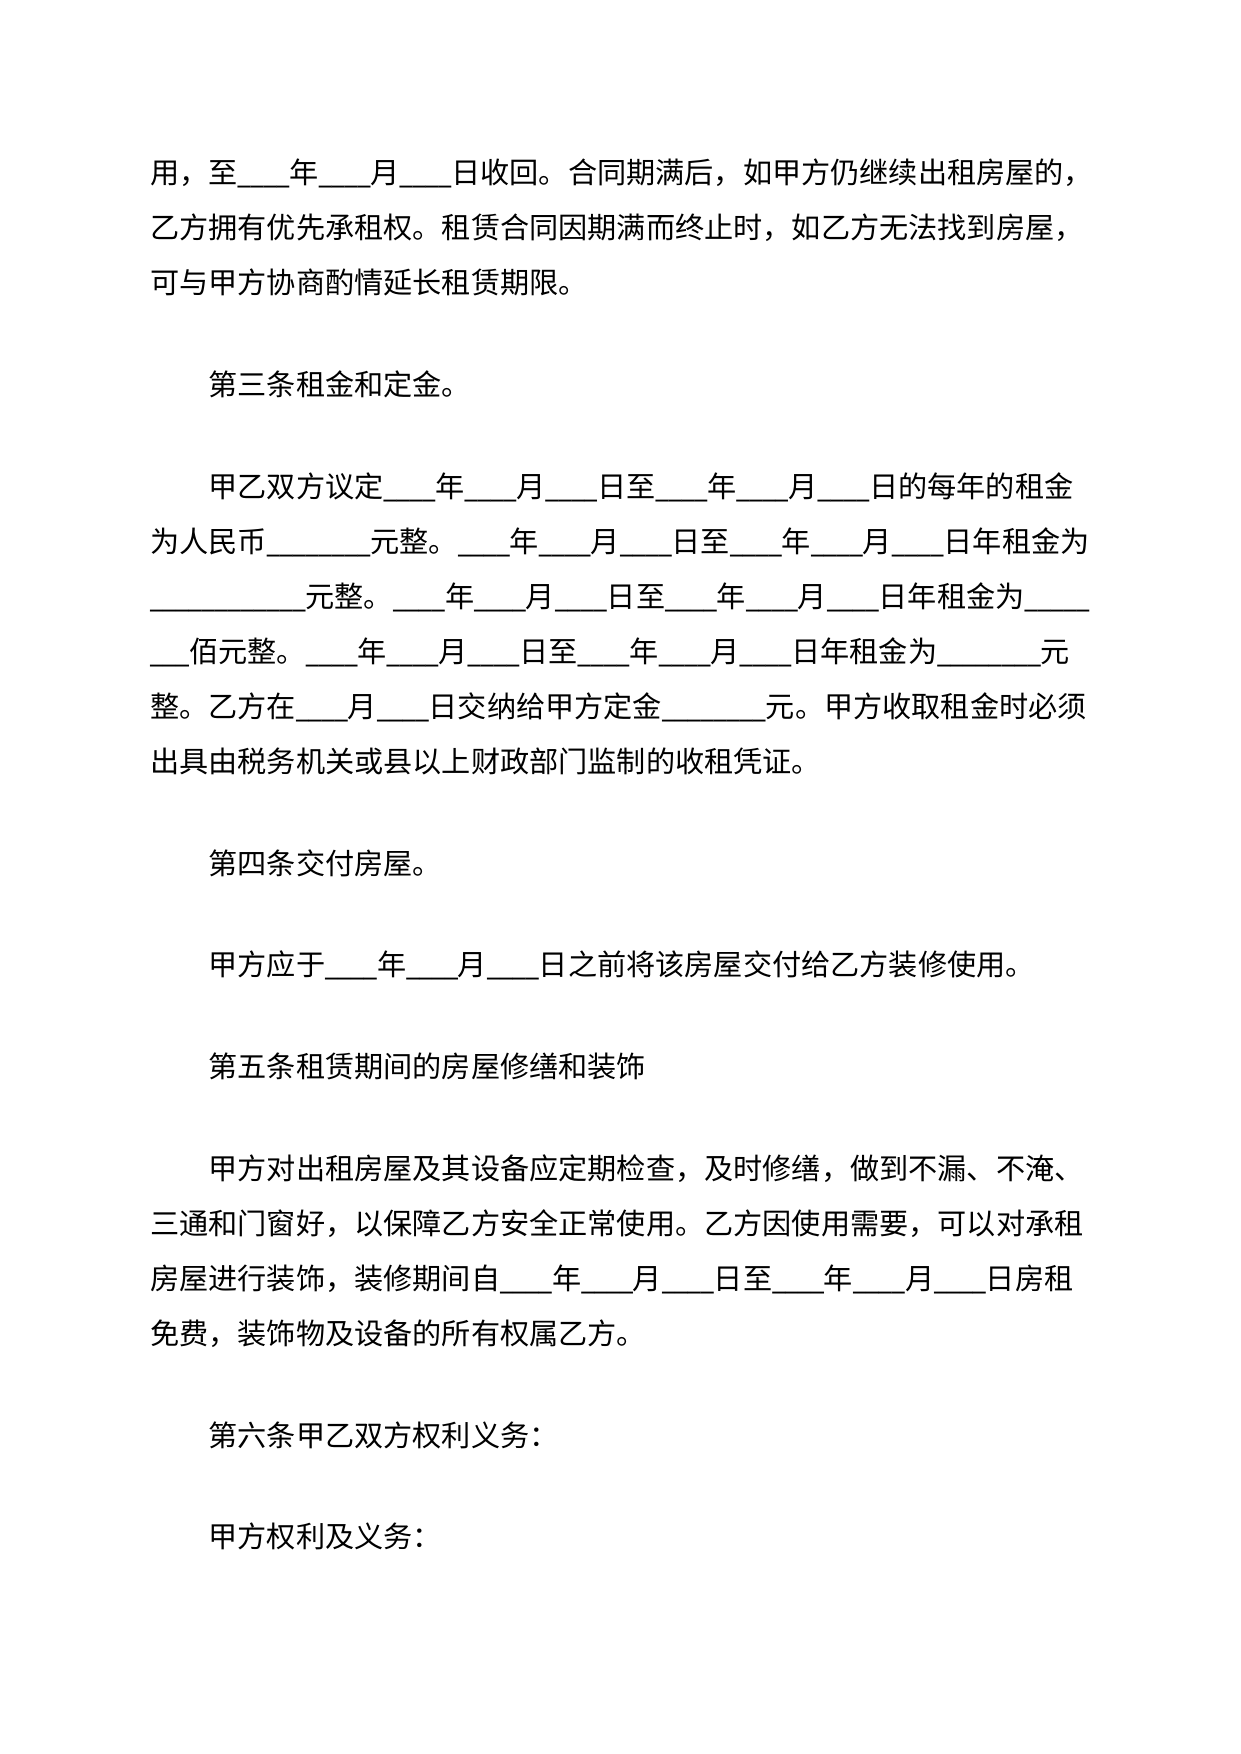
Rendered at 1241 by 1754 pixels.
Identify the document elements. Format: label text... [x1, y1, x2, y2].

text 甲方对出租房屋及其设备应定期检查，及时修缮，做到不漏、不淹、三通和门窗好，以保障乙方安全正常使用。乙方因使用需要，可以对承租房屋进行装饰，装修期间自____年____月____日至____年____月____日房租免费，装饰物及设备的所有权属乙方。 [150, 1146, 1090, 1353]
text 甲方权利及义务： [150, 1514, 1090, 1556]
text 第四条交付房屋。 [150, 840, 1090, 882]
text 甲乙双方议定____年____月____日至____年____月____日的每年的租金为人民币________元整。____年____月____日至____年____月____日年租金为____________元整。____年____月____日至____年____月____日年租金为________佰元整。____年____月____日至____年____月____日年租金为________元整。乙方在____月____日交纳给甲方定金________元。甲方收取租金时必须出具由税务机关或县以上财政部门监制的收租凭证。 [150, 463, 1090, 781]
text 甲方应于____年____月____日之前将该房屋交付给乙方装修使用。 [150, 942, 1090, 984]
text 第五条租赁期间的房屋修缮和装饰 [150, 1044, 1090, 1086]
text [150, 150, 1090, 302]
text 第六条甲乙双方权利义务： [150, 1412, 1090, 1454]
text 第三条租金和定金。 [150, 362, 1090, 404]
